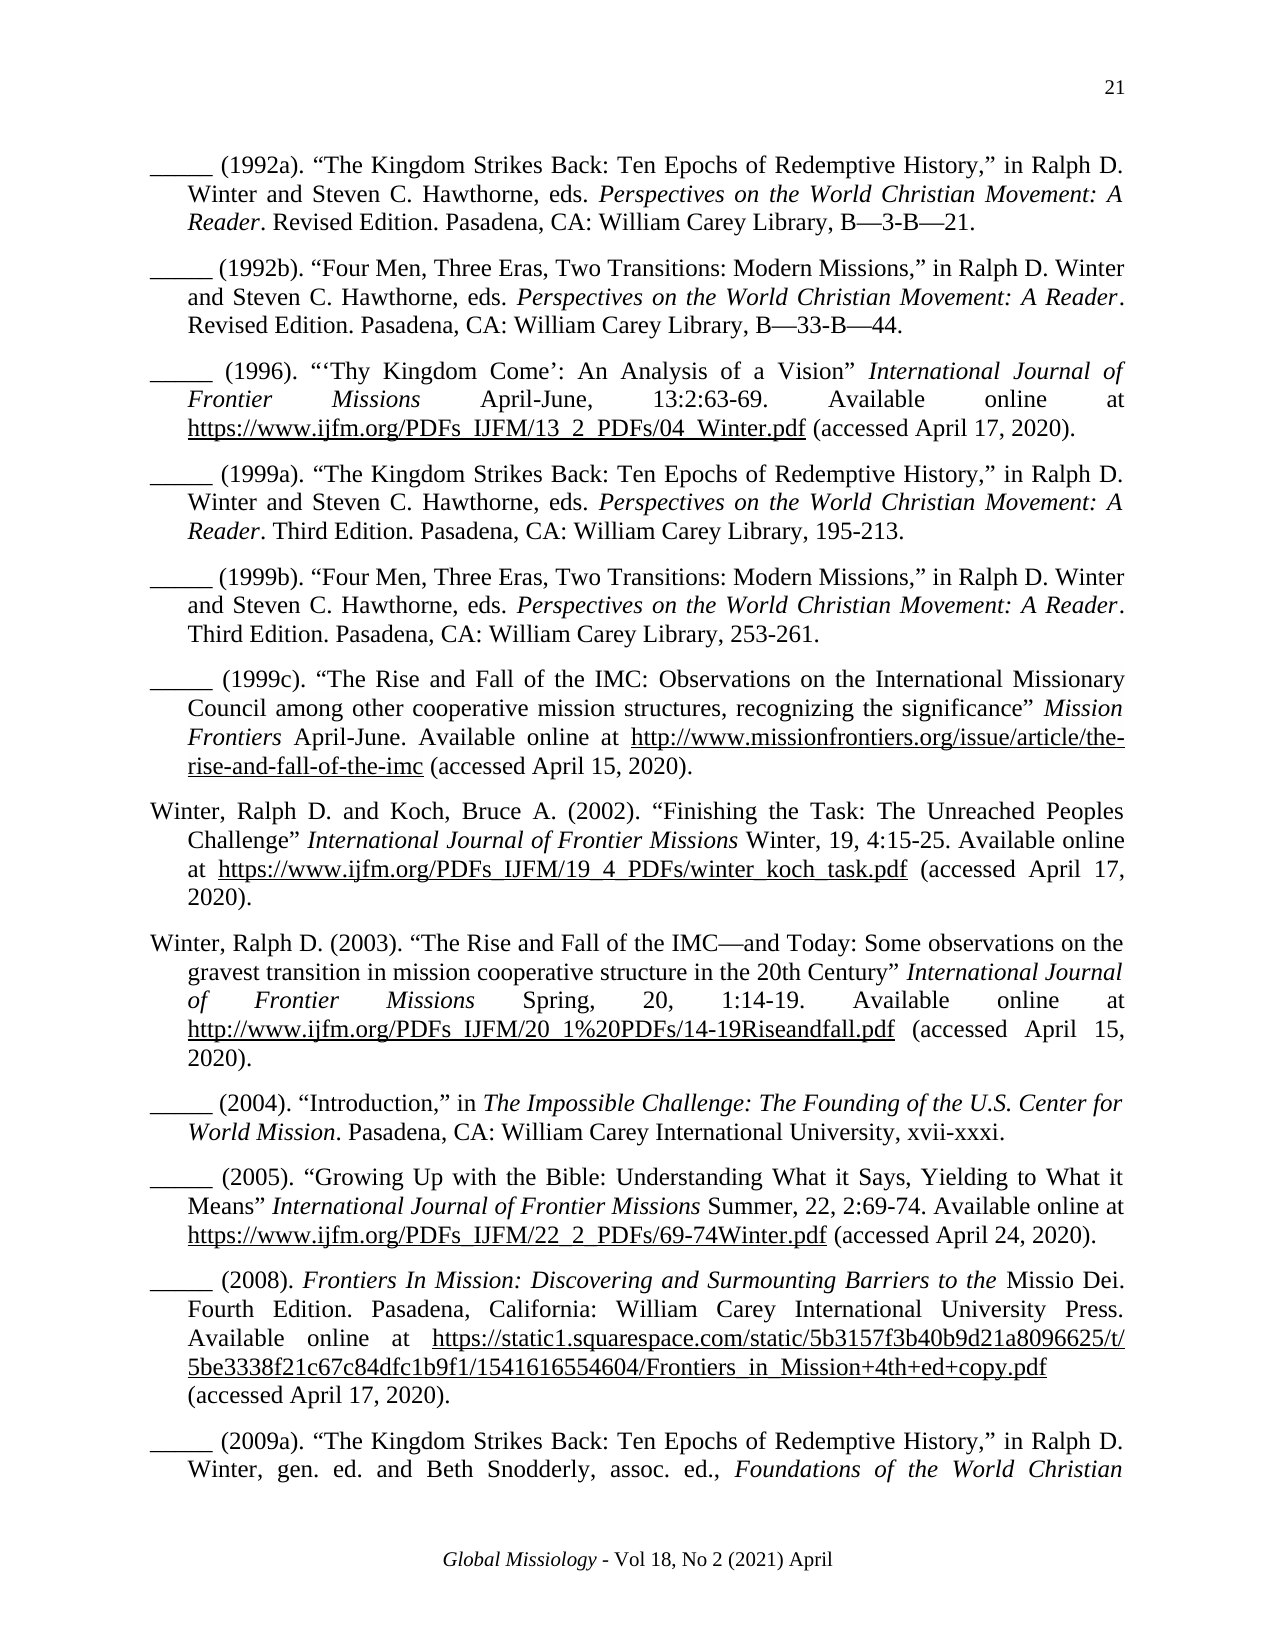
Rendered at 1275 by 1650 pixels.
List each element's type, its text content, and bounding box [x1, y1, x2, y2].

text _____ (2008). Frontiers In Mission: Discovering and Surmounting Barriers to the Missio Dei. Fourth Edition. Pasadena, California: William Carey International University Press. Available online at https://static1.squarespace.com/static/5b3157f3b40b9d21a8096625/t/5be3338f21c67c84dfc1b9f1/1541616554604/Frontiers_in_Mission+4th+ed+copy.pdf (accessed April 17, 2020). [451, 1352, 1125, 1409]
text Winter, Ralph D. and Koch, Bruce A. (2002). “Finishing the Task: The Unreached Peoples Challenge” International Journal of Frontier Missions Winter, 19, 4:15-25. Available online at https://www.ijfm.org/PDFs_IJFM/19_4_PDFs/winter_koch_task.pdf (accessed April 17, 2020). [150, 796, 1125, 911]
text _____ (1992b). “Four Men, Three Eras, Two Transitions: Modern Missions,” in Ralph D. Winter and Steven C. Hawthorne, eds. Perspectives on the World Christian Movement: A Reader. Revised Edition. Pasadena, CA: William Carey Library, B—33-B—44. [150, 253, 1125, 339]
text _____ (1996). “‘Thy Kingdom Come’: An Analysis of a Vision” International Journal of Frontier Missions April-June, 13:2:63-69. Available online at https://www.ijfm.org/PDFs_IJFM/13_2_PDFs/04_Winter.pdf (accessed April 17, 2020). [150, 356, 1125, 442]
text _____ (1999c). “The Rise and Fall of the IMC: Observations on the International Missionary Council among other cooperative mission structures, recognizing the significance” Mission Frontiers April-June. Available online at http://www.missionfrontiers.org/issue/article/the-rise-and-fall-of-the-imc (accessed April 15, 2020). [150, 664, 1125, 779]
text _____ (1999b). “Four Men, Three Eras, Two Transitions: Modern Missions,” in Ralph D. Winter and Steven C. Hawthorne, eds. Perspectives on the World Christian Movement: A Reader. Third Edition. Pasadena, CA: William Carey Library, 253-261. [150, 562, 1125, 648]
text _____ (1992a). “The Kingdom Strikes Back: Ten Epochs of Redemptive History,” in Ralph D. Winter and Steven C. Hawthorne, eds. Perspectives on the World Christian Movement: A Reader. Revised Edition. Pasadena, CA: William Carey Library, B—3-B—21. [150, 150, 1125, 236]
text _____ (2004). “Introduction,” in The Impossible Challenge: The Founding of the U.S. Center for World Mission. Pasadena, CA: William Carey International University, xvii-xxxi. [150, 1088, 1125, 1146]
text _____ (2005). “Growing Up with the Bible: Understanding What it Says, Yielding to What it Means” International Journal of Frontier Missions Summer, 22, 2:69-74. Available online at https://www.ijfm.org/PDFs_IJFM/22_2_PDFs/69-74Winter.pdf (accessed April 24, 2020). [150, 1162, 1125, 1249]
text _____ (1999a). “The Kingdom Strikes Back: Ten Epochs of Redemptive History,” in Ralph D. Winter and Steven C. Hawthorne, eds. Perspectives on the World Christian Movement: A Reader. Third Edition. Pasadena, CA: William Carey Library, 195-213. [150, 459, 1125, 545]
text Winter, Ralph D. (2003). “The Rise and Fall of the IMC—and Today: Some observations on the gravest transition in mission cooperative structure in the 20th Century” International Journal of Frontier Missions Spring, 20, 1:14-19. Available online at http://www.ijfm.org/PDFs_IJFM/20_1%20PDFs/14-19Riseandfall.pdf (accessed April 15, 2020). [150, 928, 1125, 1072]
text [150, 1426, 1125, 1483]
